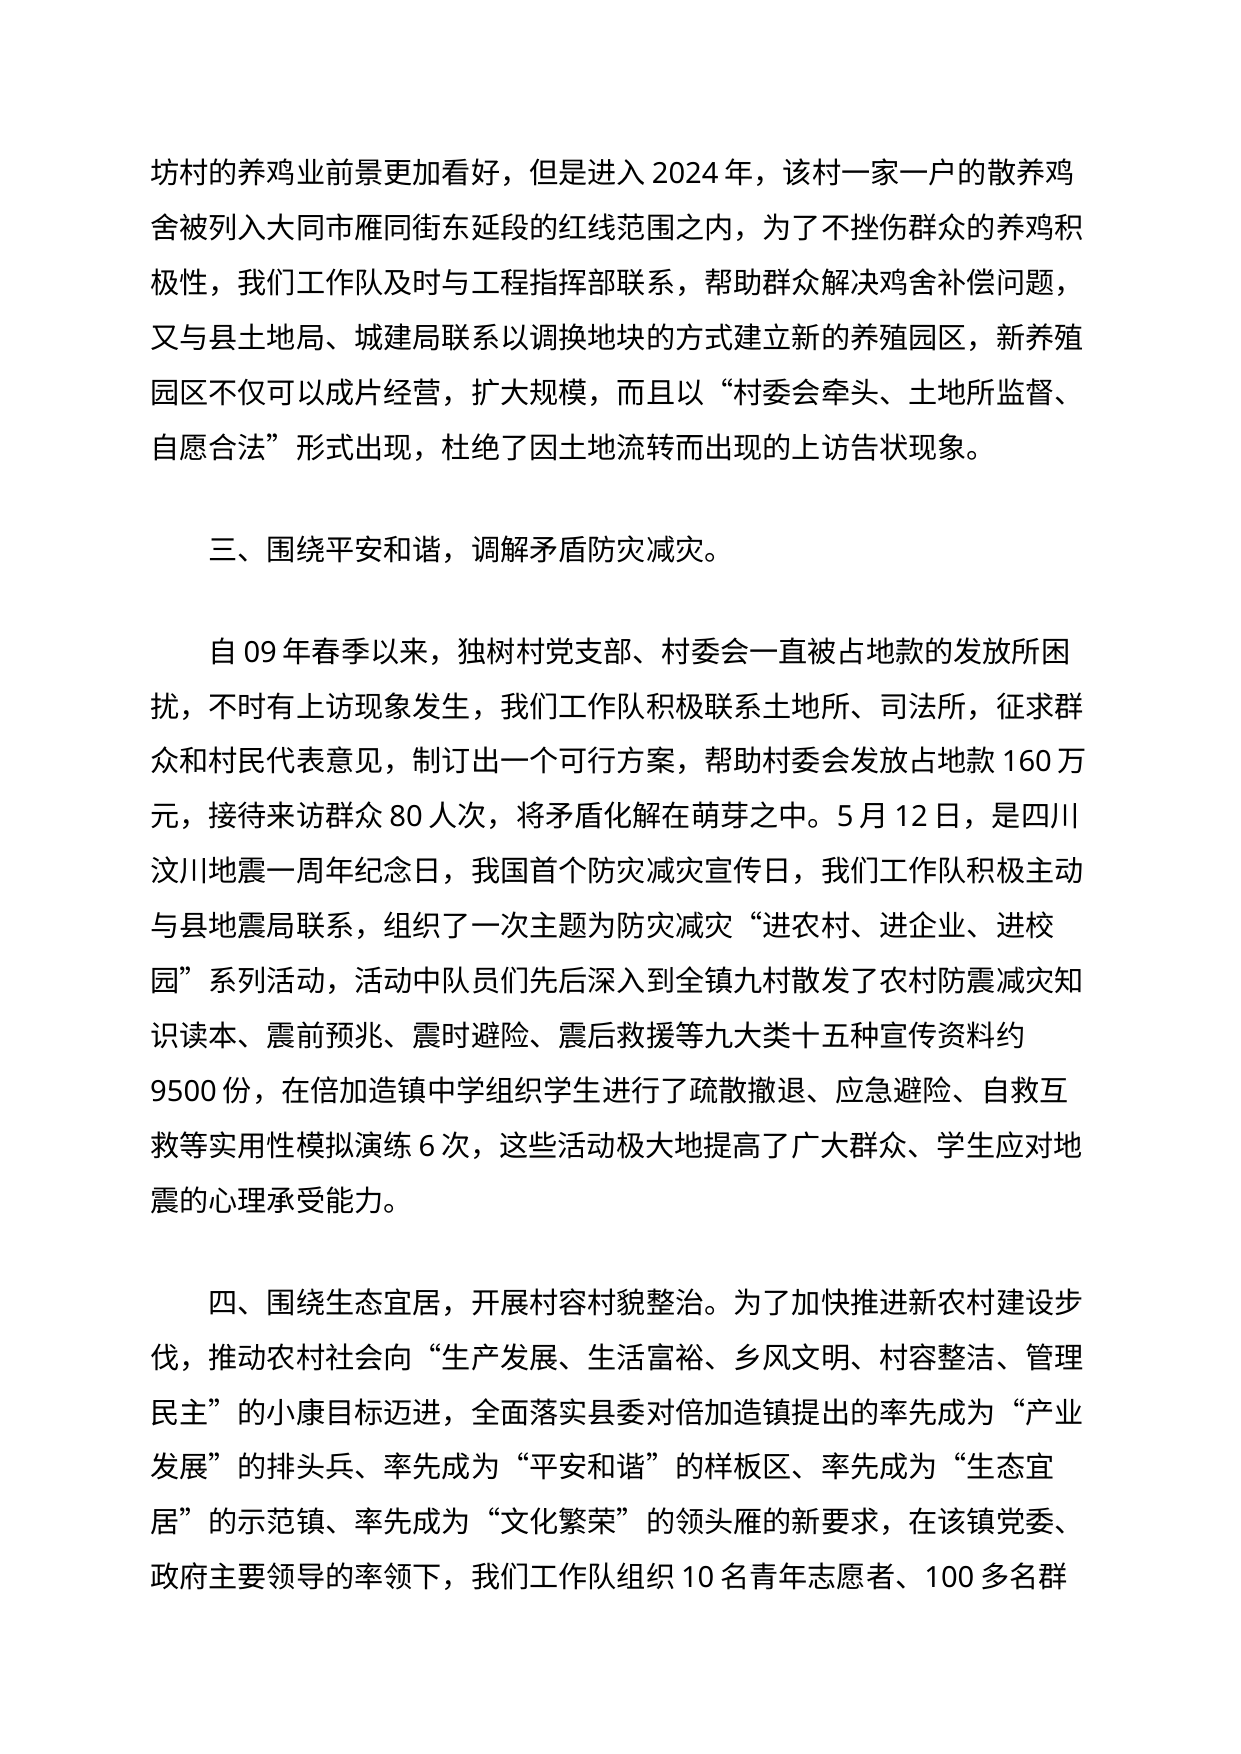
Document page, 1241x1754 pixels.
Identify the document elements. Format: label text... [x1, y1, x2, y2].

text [150, 1279, 1090, 1596]
text 自09年春季以来，独树村党支部、村委会一直被占地款的发放所困扰，不时有上访现象发生，我们工作队积极联系土地所、司法所，征求群众和村民代表意见，制订出一个可行方案，帮助村委会发放占地款160万元，接待来访群众80人次，将矛盾化解在萌芽之中。5月12日，是四川汶川地震一周年纪念日，我国首个防灾减灾宣传日，我们工作队积极主动与县地震局联系，组织了一次主题为防灾减灾“进农村、进企业、进校园”系列活动，活动中队员们先后深入到全镇九村散发了农村防震减灾知识读本、震前预兆、震时避险、震后救援等九大类十五种宣传资料约9500份，在倍加造镇中学组织学生进行了疏散撤退、应急避险、自救互救等实用性模拟演练6次，这些活动极大地提高了广大群众、学生应对地震的心理承受能力。 [150, 628, 1090, 1220]
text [150, 150, 1090, 467]
text 三、围绕平安和谐，调解矛盾防灾减灾。 [150, 526, 1090, 569]
